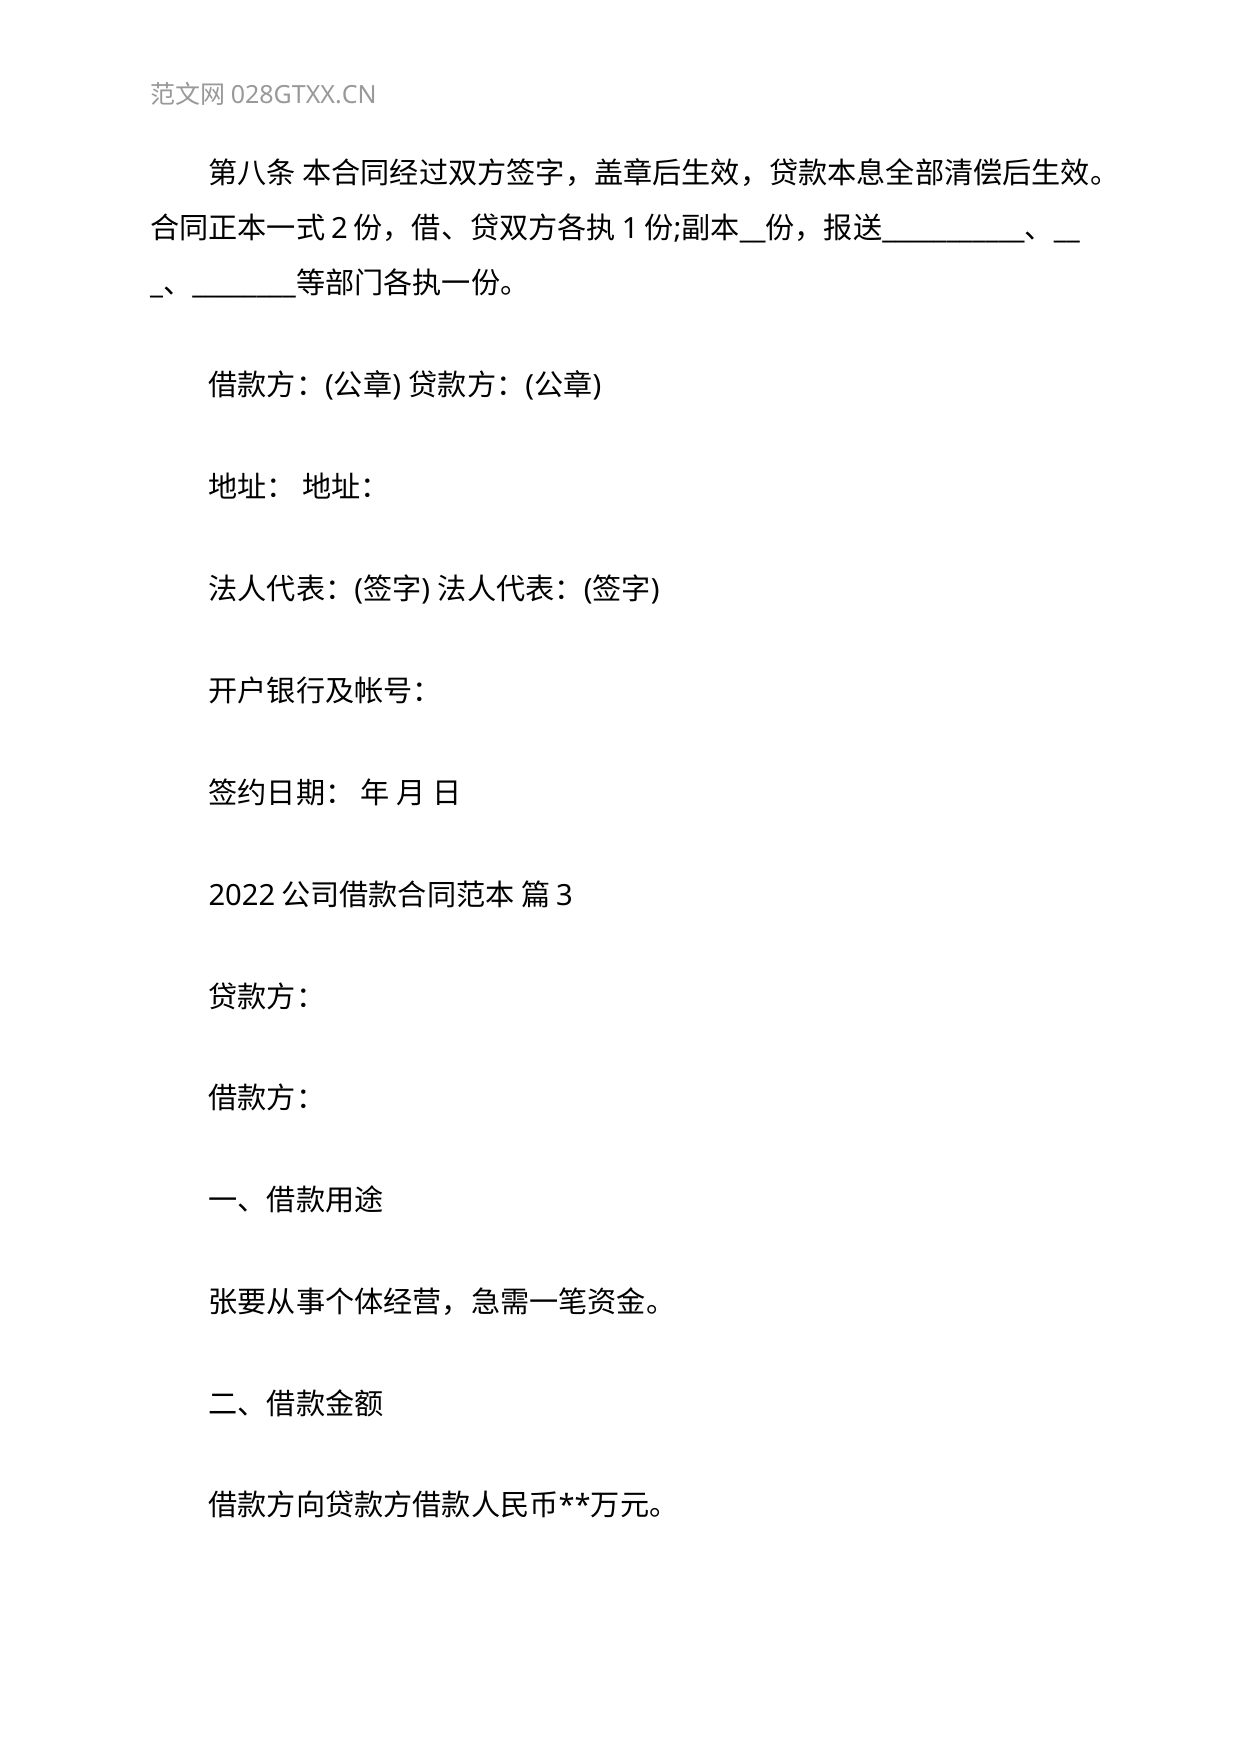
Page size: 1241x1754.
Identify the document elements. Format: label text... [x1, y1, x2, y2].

text 法人代表：(签字) 法人代表：(签字) [150, 566, 1090, 608]
text 借款方：(公章) 贷款方：(公章) [150, 362, 1090, 404]
text 贷款方： [150, 973, 1090, 1015]
text 开户银行及帐号： [150, 668, 1090, 710]
text 一、借款用途 [150, 1177, 1090, 1219]
text 2022公司借款合同范本 篇3 [150, 871, 1090, 913]
text 借款方： [150, 1075, 1090, 1117]
text 签约日期： 年 月 日 [150, 769, 1090, 812]
text 张要从事个体经营，急需一笔资金。 [150, 1278, 1090, 1321]
text 地址： 地址： [150, 464, 1090, 506]
text 借款方向贷款方借款人民币**万元。 [150, 1482, 1090, 1524]
text 二、借款金额 [150, 1380, 1090, 1422]
text 第八条 本合同经过双方签字，盖章后生效，贷款本息全部清偿后生效。合同正本一式2份，借、贷双方各执1份;副本__份，报送___________、___、________等部门各执一份。 [150, 150, 1090, 302]
